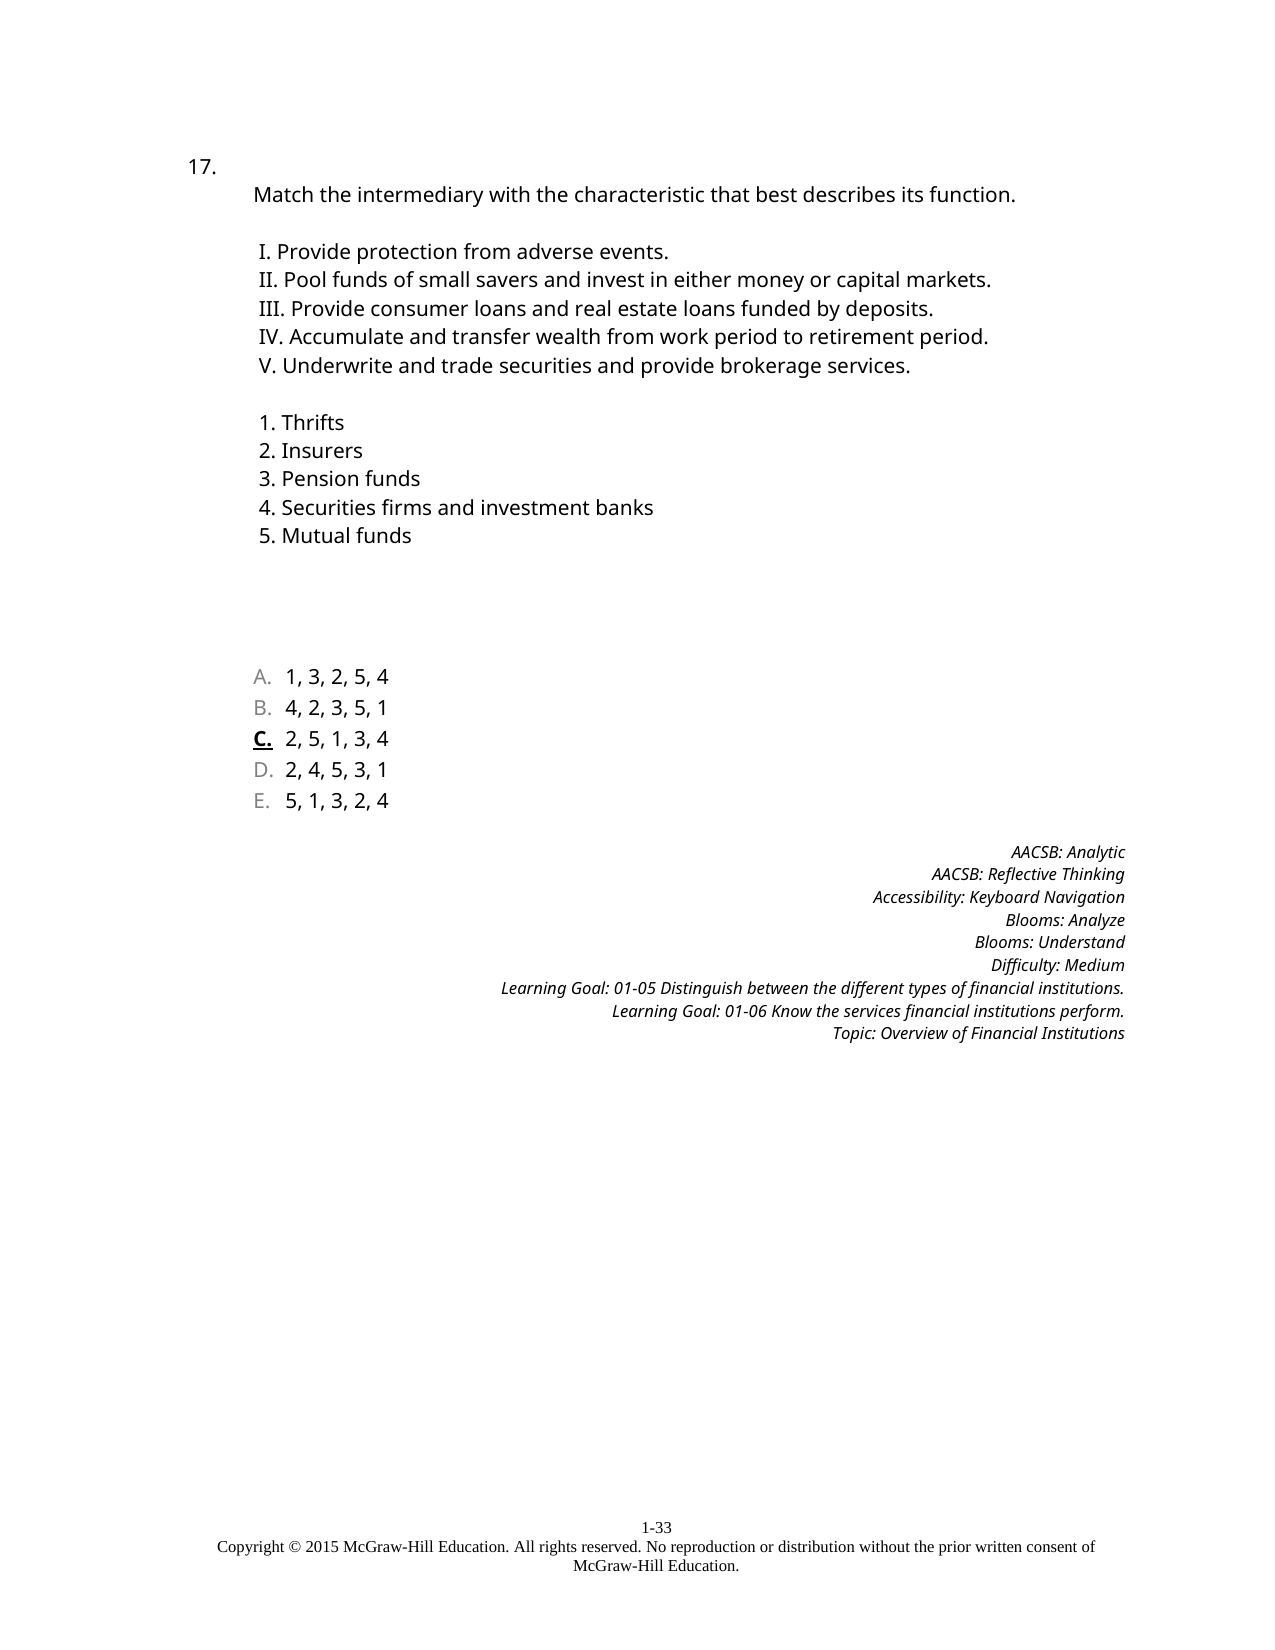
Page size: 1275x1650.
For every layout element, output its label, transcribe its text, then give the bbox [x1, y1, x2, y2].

table_header AACSB: Analytic AACSB: Reflective Thinking Accessibility: Keyboard Navigation Blooms: Analyze Blooms: Understand Difficulty: Medium Learning Goal: 01-05 Distinguish between the different types of financial institutions. Learning Goal: 01-06 Know the services financial institutions perform. Topic: Overview of Financial Institutions [188, 840, 1125, 1073]
table_header Match the intermediary with the characteristic that best describes its function. I. Provide protection from adverse events. II. Pool funds of small savers and invest in either money or capital markets. III. Provide consumer loans and real estate loans funded by deposits. IV. Accumulate and transfer wealth from work period to retirement period. V. Underwrite and trade securities and provide brokerage services. 1. Thrifts 2. Insurers 3. Pension funds 4. Securities firms and investment banks 5. Mutual funds [253, 153, 1125, 815]
table_header 17. [188, 153, 253, 815]
